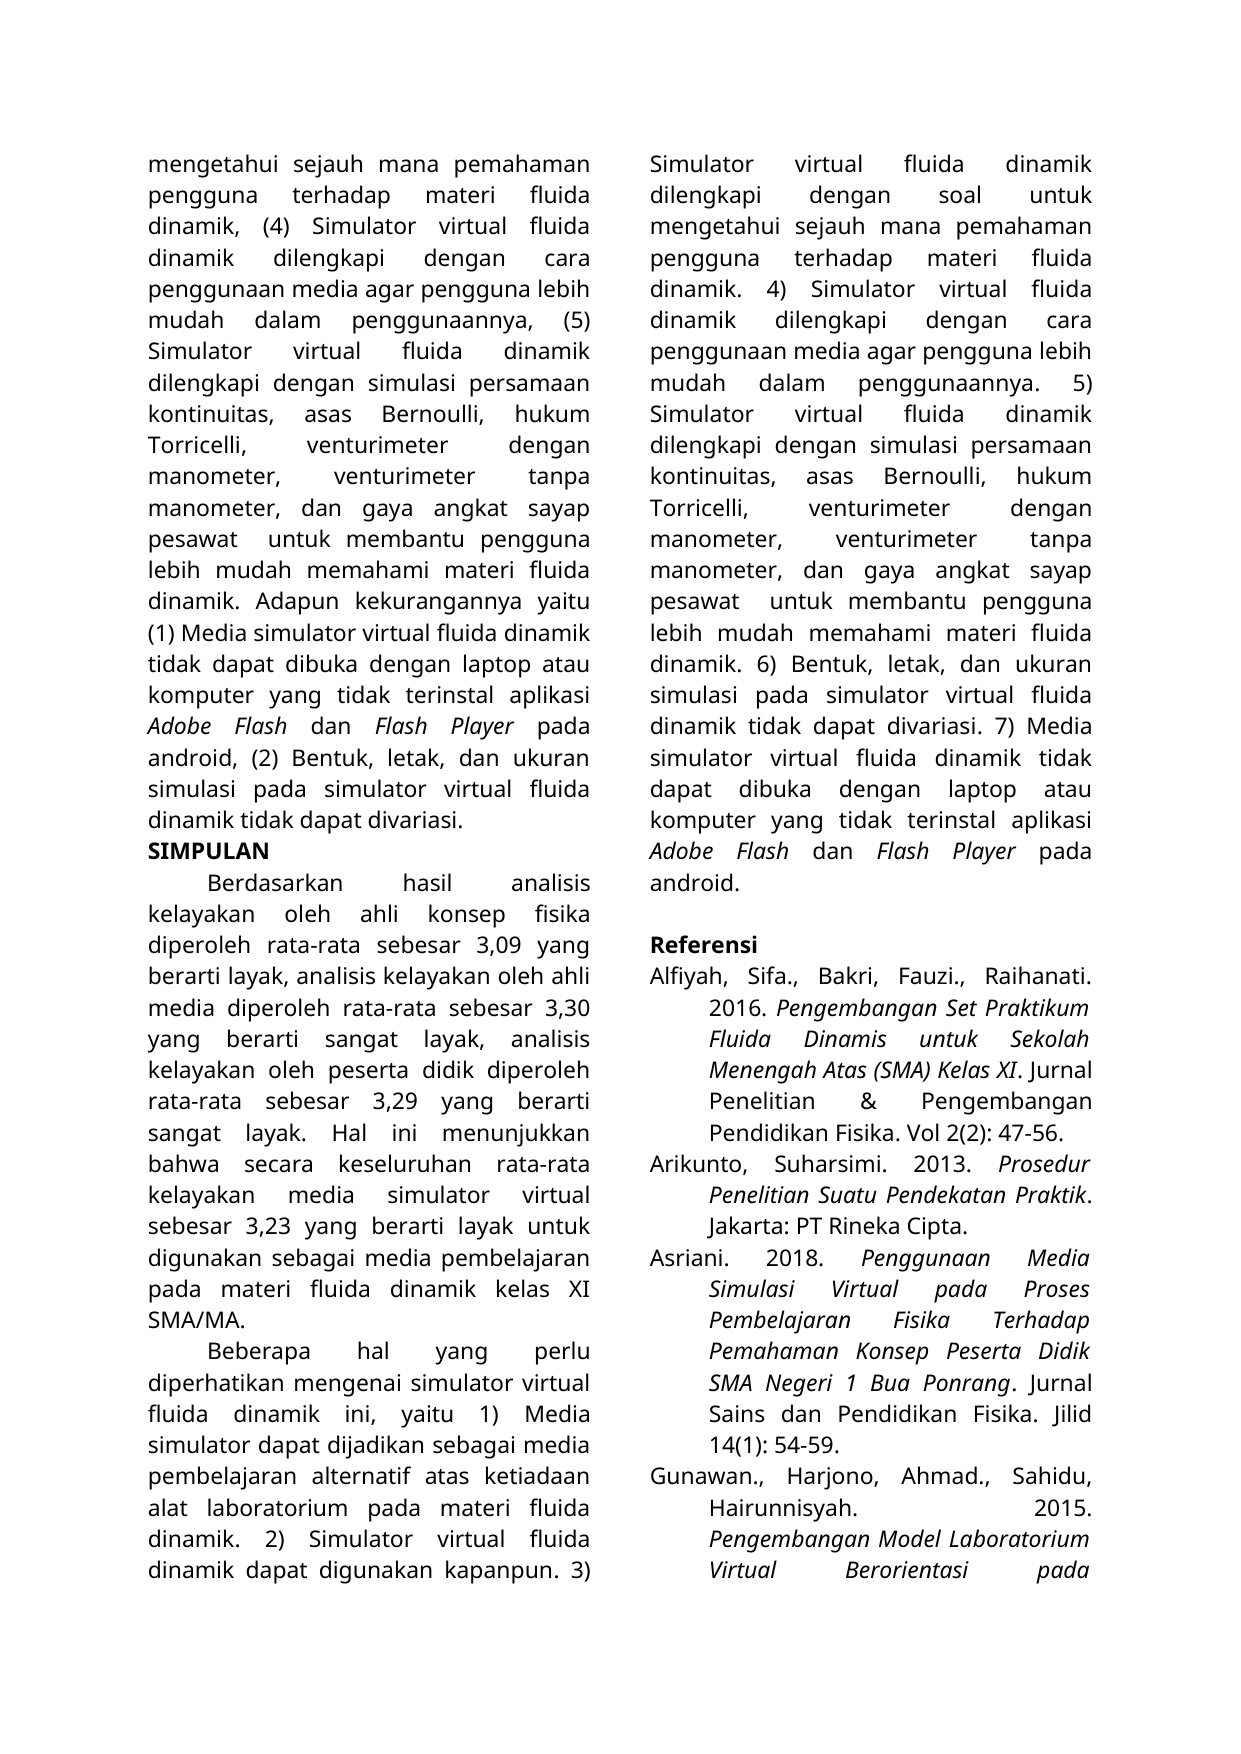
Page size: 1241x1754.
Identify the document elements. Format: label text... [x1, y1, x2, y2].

text Asriani. 2018. Penggunaan Media Simulasi Virtual pada Proses Pembelajaran Fisika Terhadap Pemahaman Konsep Peserta Didik SMA Negeri 1 Bua Ponrang. Jurnal Sains dan Pendidikan Fisika. Jilid 14(1): 54-59. [649, 1241, 1092, 1460]
text Arikunto, Suharsimi. 2013. Prosedur Penelitian Suatu Pendekatan Praktik. Jakarta: PT Rineka Cipta. [649, 1148, 1092, 1241]
text Referensi [649, 929, 1092, 960]
text Beberapa hal yang perlu diperhatikan mengenai simulator virtual fluida dinamik ini, yaitu 1) Media simulator dapat dijadikan sebagai media pembelajaran alternatif atas ketiadaan alat laboratorium pada materi fluida dinamik. 2) Simulator virtual fluida dinamik dapat digunakan kapanpun. 3) Simulator virtual fluida dinamik dilengkapi dengan soal untuk mengetahui sejauh mana pemahaman pengguna terhadap materi fluida dinamik. 4) Simulator virtual fluida dinamik dilengkapi dengan cara penggunaan media agar pengguna lebih mudah dalam penggunaannya. 5) Simulator virtual fluida dinamik dilengkapi dengan simulasi persamaan kontinuitas, asas Bernoulli, hukum Torricelli, venturimeter dengan manometer, venturimeter tanpa manometer, dan gaya angkat sayap pesawat untuk membantu pengguna lebih mudah memahami materi fluida dinamik. 6) Bentuk, letak, dan ukuran simulasi pada simulator virtual fluida dinamik tidak dapat divariasi. 7) Media simulator virtual fluida dinamik tidak dapat dibuka dengan laptop atau komputer yang tidak terinstal aplikasi Adobe Flash dan Flash Player pada android. [148, 1335, 591, 1585]
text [148, 148, 591, 835]
text Berdasarkan hasil analisis kelayakan oleh ahli konsep fisika diperoleh rata-rata sebesar 3,09 yang berarti layak, analisis kelayakan oleh ahli media diperoleh rata-rata sebesar 3,30 yang berarti sangat layak, analisis kelayakan oleh peserta didik diperoleh rata-rata sebesar 3,29 yang berarti sangat layak. Hal ini menunjukkan bahwa secara keseluruhan rata-rata kelayakan media simulator virtual sebesar 3,23 yang berarti layak untuk digunakan sebagai media pembelajaran pada materi fluida dinamik kelas XI SMA/MA. [148, 866, 591, 1335]
text Alfiyah, Sifa., Bakri, Fauzi., Raihanati. 2016. Pengembangan Set Praktikum Fluida Dinamis untuk Sekolah Menengah Atas (SMA) Kelas XI. Jurnal Penelitian & Pengembangan Pendidikan Fisika. Vol 2(2): 47-56. [649, 960, 1092, 1148]
text SIMPULAN [148, 835, 591, 866]
text Beberapa hal yang perlu diperhatikan mengenai simulator virtual fluida dinamik ini, yaitu 1) Media simulator dapat dijadikan sebagai media pembelajaran alternatif atas ketiadaan alat laboratorium pada materi fluida dinamik. 2) Simulator virtual fluida dinamik dapat digunakan kapanpun. 3) Simulator virtual fluida dinamik dilengkapi dengan soal untuk mengetahui sejauh mana pemahaman pengguna terhadap materi fluida dinamik. 4) Simulator virtual fluida dinamik dilengkapi dengan cara penggunaan media agar pengguna lebih mudah dalam penggunaannya. 5) Simulator virtual fluida dinamik dilengkapi dengan simulasi persamaan kontinuitas, asas Bernoulli, hukum Torricelli, venturimeter dengan manometer, venturimeter tanpa manometer, dan gaya angkat sayap pesawat untuk membantu pengguna lebih mudah memahami materi fluida dinamik. 6) Bentuk, letak, dan ukuran simulasi pada simulator virtual fluida dinamik tidak dapat divariasi. 7) Media simulator virtual fluida dinamik tidak dapat dibuka dengan laptop atau komputer yang tidak terinstal aplikasi Adobe Flash dan Flash Player pada android. [649, 148, 1092, 898]
